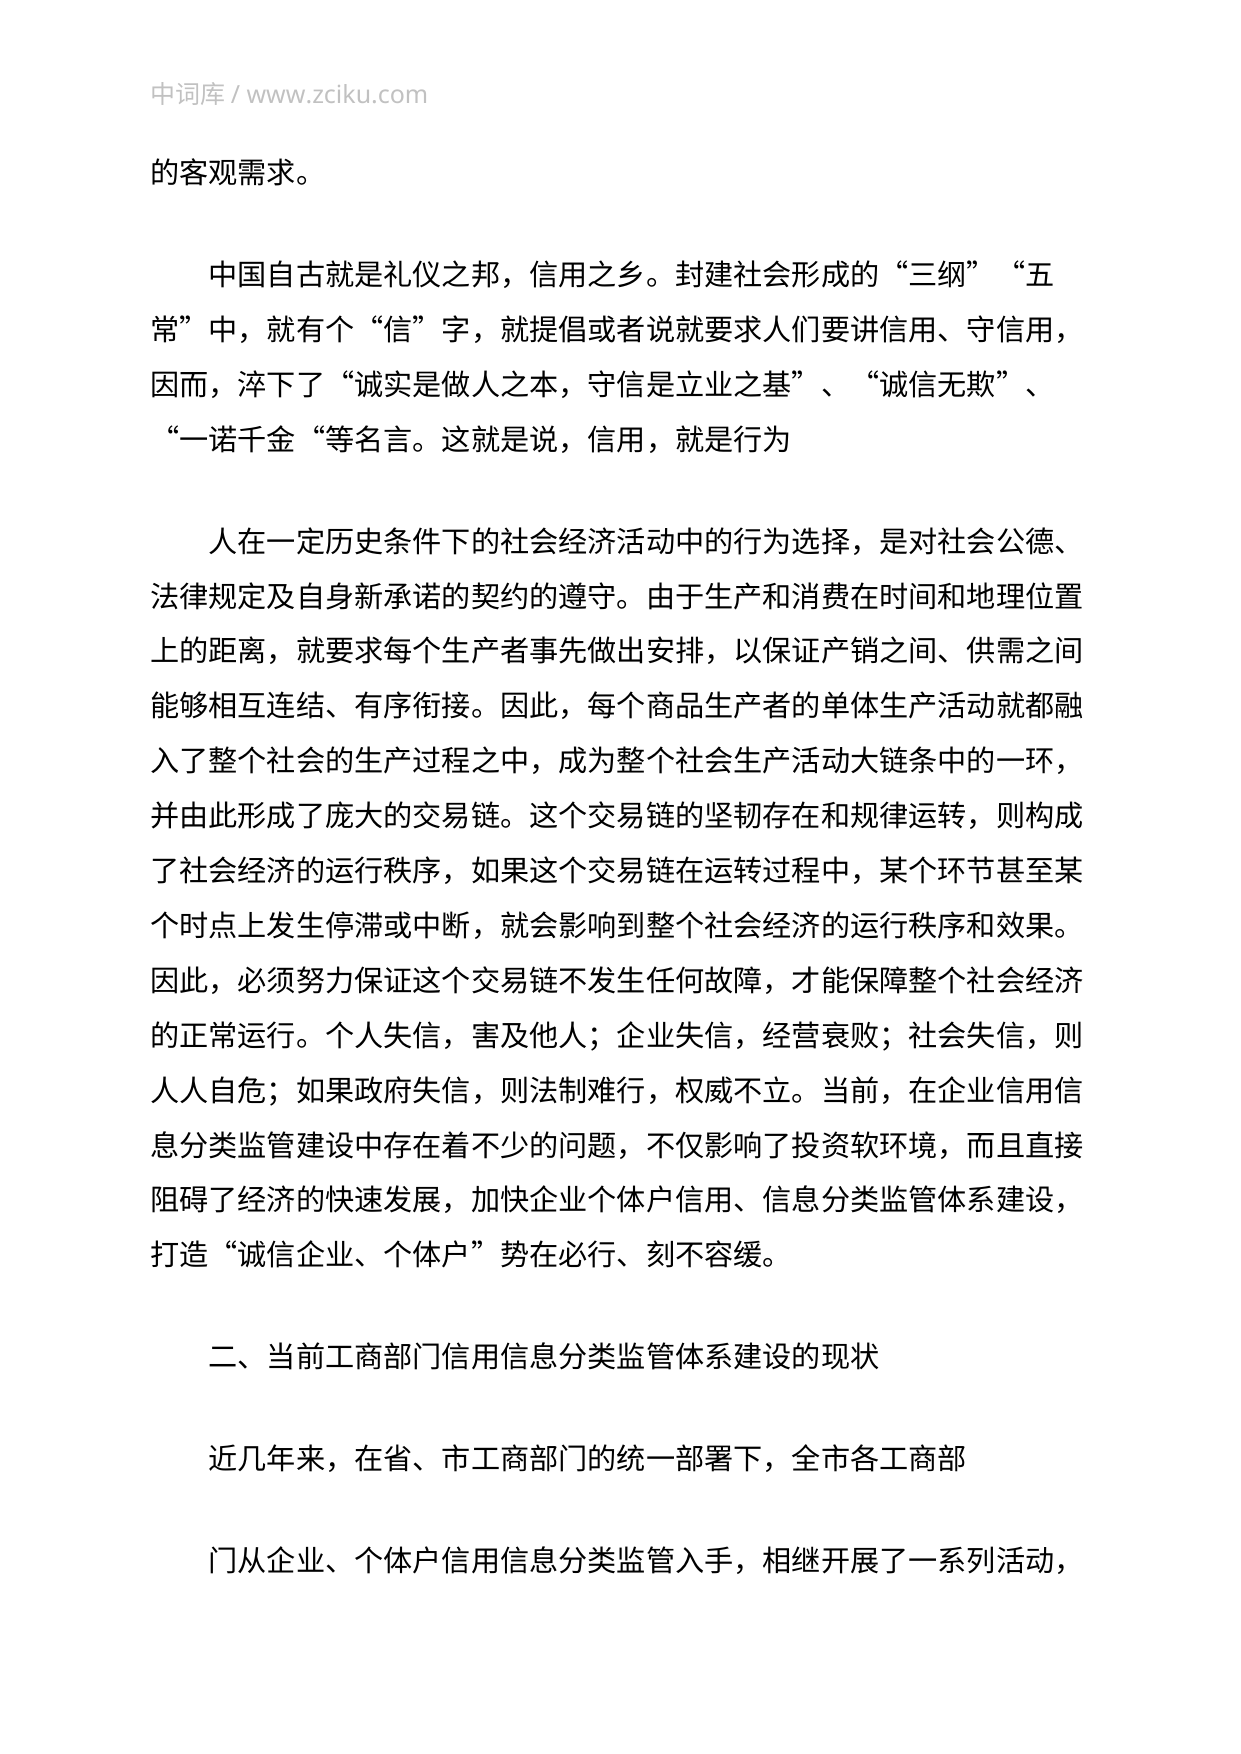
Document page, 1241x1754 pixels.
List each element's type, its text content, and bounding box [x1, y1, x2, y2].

text 人在一定历史条件下的社会经济活动中的行为选择，是对社会公德、法律规定及自身新承诺的契约的遵守。由于生产和消费在时间和地理位置上的距离，就要求每个生产者事先做出安排，以保证产销之间、供需之间能够相互连结、有序衔接。因此，每个商品生产者的单体生产活动就都融入了整个社会的生产过程之中，成为整个社会生产活动大链条中的一环，并由此形成了庞大的交易链。这个交易链的坚韧存在和规律运转，则构成了社会经济的运行秩序，如果这个交易链在运转过程中，某个环节甚至某个时点上发生停滞或中断，就会影响到整个社会经济的运行秩序和效果。因此，必须努力保证这个交易链不发生任何故障，才能保障整个社会经济的正常运行。个人失信，害及他人；企业失信，经营衰败；社会失信，则人人自危；如果政府失信，则法制难行，权威不立。当前，在企业信用信息分类监管建设中存在着不少的问题，不仅影响了投资软环境，而且直接阻碍了经济的快速发展，加快企业个体户信用、信息分类监管体系建设，打造“诚信企业、个体户”势在必行、刻不容缓。 [150, 518, 1090, 1274]
text 二、当前工商部门信用信息分类监管体系建设的现状 [150, 1334, 1090, 1376]
text 中国自古就是礼仪之邦，信用之乡。封建社会形成的“三纲”“五常”中，就有个“信”字，就提倡或者说就要求人们要讲信用、守信用，因而，淬下了“诚实是做人之本，守信是立业之基”、“诚信无欺”、“一诺千金“等名言。这就是说，信用，就是行为 [150, 252, 1090, 459]
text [150, 150, 1090, 192]
text 近几年来，在省、市工商部门的统一部署下，全市各工商部 [150, 1435, 1090, 1478]
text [150, 1537, 1090, 1579]
